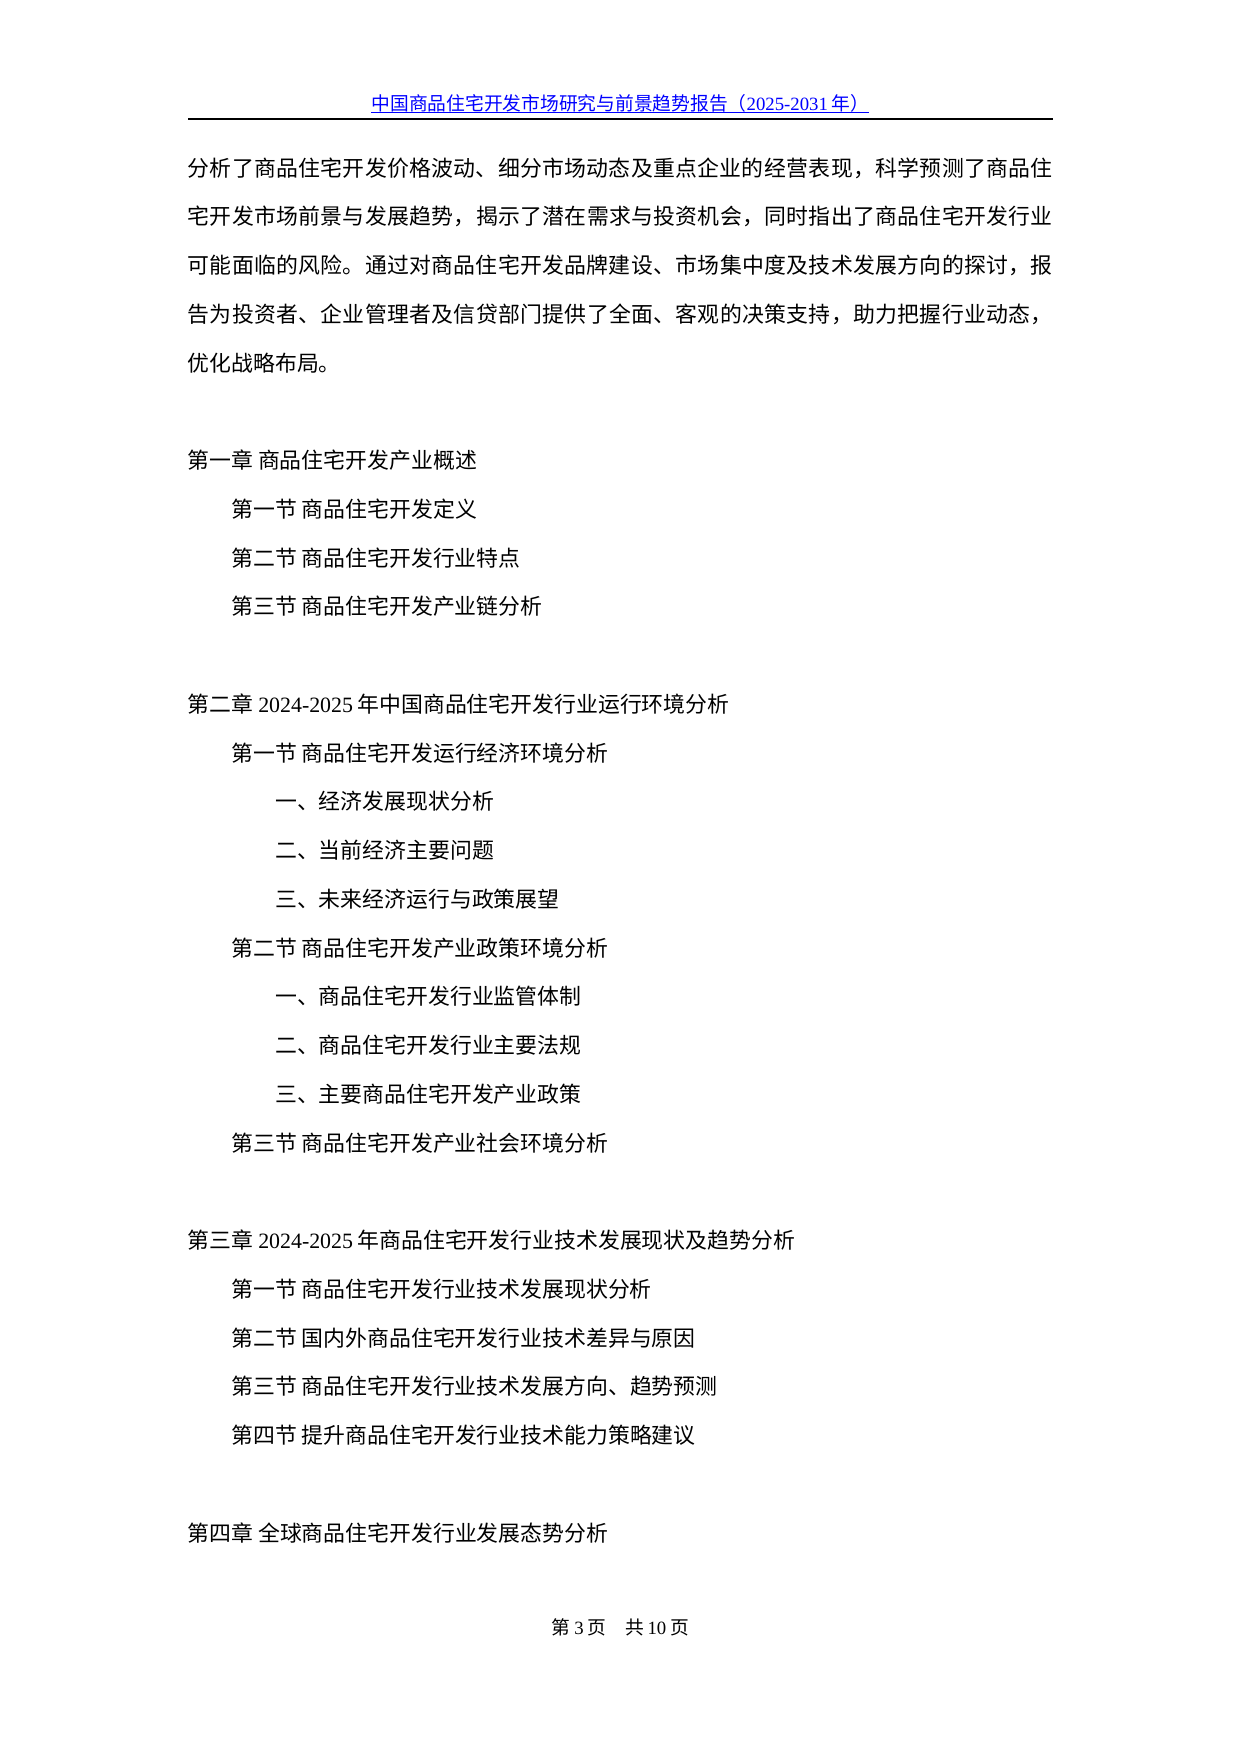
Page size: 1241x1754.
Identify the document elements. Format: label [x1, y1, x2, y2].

text [187, 150, 1053, 1548]
